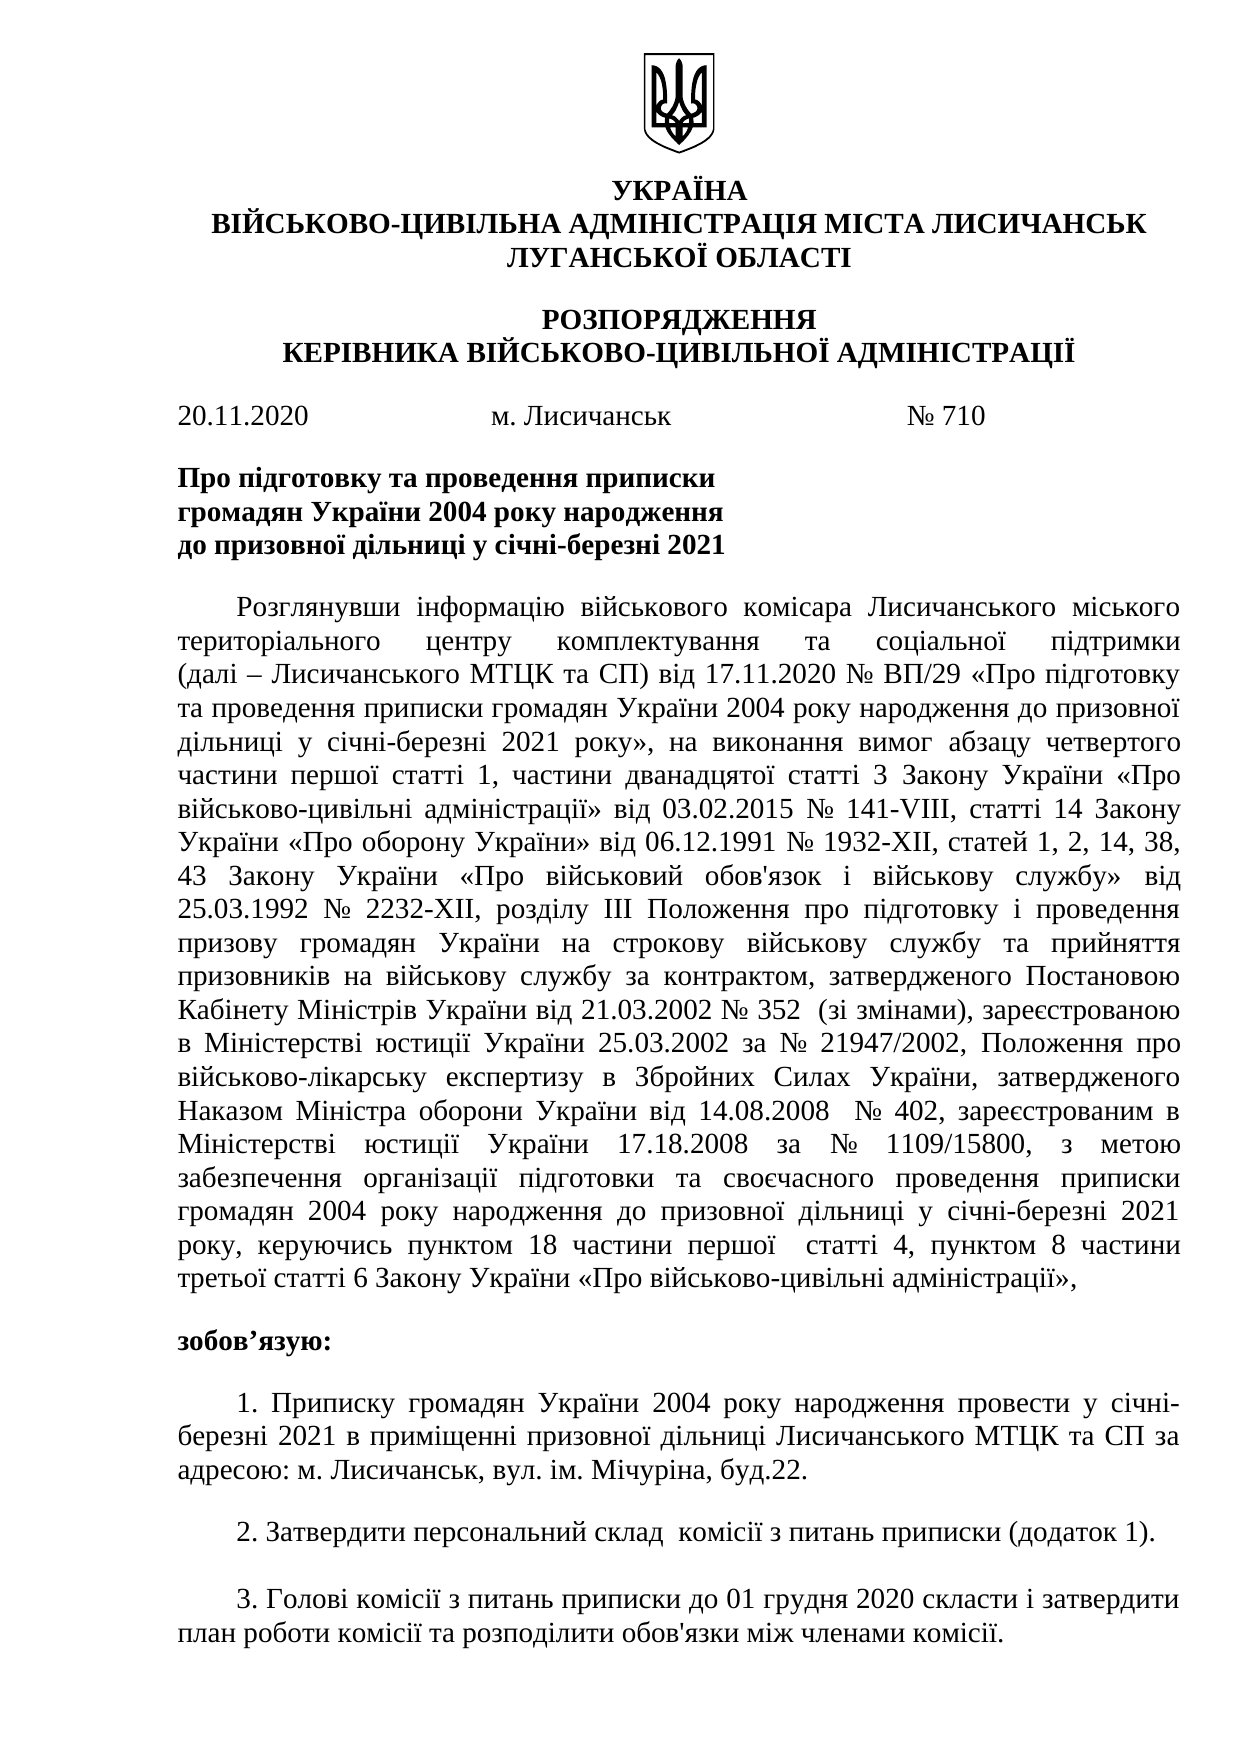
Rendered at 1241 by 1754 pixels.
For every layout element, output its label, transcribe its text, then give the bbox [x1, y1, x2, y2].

text КЕРІВНИКА ВІЙСЬКОВО-ЦИВІЛЬНОЇ АДМІНІСТРАЦІЇ [177, 336, 1181, 369]
text 2. Затвердити персональний склад комiсiї з питань приписки (додаток 1). [177, 1514, 1181, 1548]
text до призовної дільниці у січні-березні 2021 [177, 527, 1181, 561]
text 3. Голові комісії з питань приписки до 01 грудня 2020 скласти і затвердити план роботи комісії та розподілити обов'язки між членами комісії. [177, 1581, 1181, 1648]
text ВІЙСЬКОВО-ЦИВІЛЬНА АДМІНІСТРАЦІЯ МІСТА ЛИСИЧАНСЬК [177, 206, 1181, 240]
text Розглянувши інформацію військового комісара Лисичанського міського територіального центру комплектування та соціальної підтримки (далі – Лисичанського МТЦК та СП) від 17.11.2020 № ВП/29 «Про підготовку та проведення приписки громадян України 2004 року народження до призовної дільниці у січні-березні 2021 року», на виконання вимог абзацу четвертого частини першої статті 1, частини дванадцятої статті 3 Закону України «Про військово-цивільні адміністрації» від 03.02.2015 № 141-VIII, статті 14 Закону України «Про оборону України» від 06.12.1991 № 1932-XII, статей 1, 2, 14, 38, 43 Закону України «Про військовий обов'язок і вiйськову службу» від 25.03.1992 № 2232-XII, розділу ІІІ Положення про підготовку і проведення призову громадян України на строкову військову службу та прийняття призовників на військову службу за контрактом, затвердженого Постановою Кабінету Міністрів України від 21.03.2002 № 352 (зі змінами), зареєстрованою в Міністерстві юстиції України 25.03.2002 за № 21947/2002, Положення про військово-лікарську експертизу в Збройних Силах України, затвердженого Наказом Міністра оборони України від 14.08.2008 № 402, зареєстрованим в Міністерстві юстиції України 17.18.2008 за № 1109/15800, з метою забезпечення організації підготовки та своєчасного проведення приписки громадян 2004 року народження до призовної дільниці у січні-березні 2021 року, керуючись пунктом 18 частини першої статті 4, пунктом 8 частини третьої статті 6 Закону України «Про військово-цивільні адміністрації», [177, 589, 1181, 1294]
text РОЗПОРЯДЖЕННЯ [177, 302, 1181, 336]
text зобов’язую: [177, 1323, 1181, 1356]
text громадян України 2004 року народження [177, 494, 1181, 527]
text ЛУГАНСЬКОЇ ОБЛАСТІ [177, 240, 1181, 273]
text Про підготовку та проведення приписки [177, 460, 1181, 494]
text 20.11.2020 м. Лисичанськ № 710 [177, 398, 1181, 431]
text 1. Приписку громадян України 2004 року народження провести у січні-березні 2021 в приміщенні призовної дільниці Лисичанського МТЦК та СП за адресою: м. Лисичанськ, вул. ім. Мічуріна, буд.22. [177, 1385, 1181, 1486]
text УКРАЇНА [177, 173, 1181, 206]
